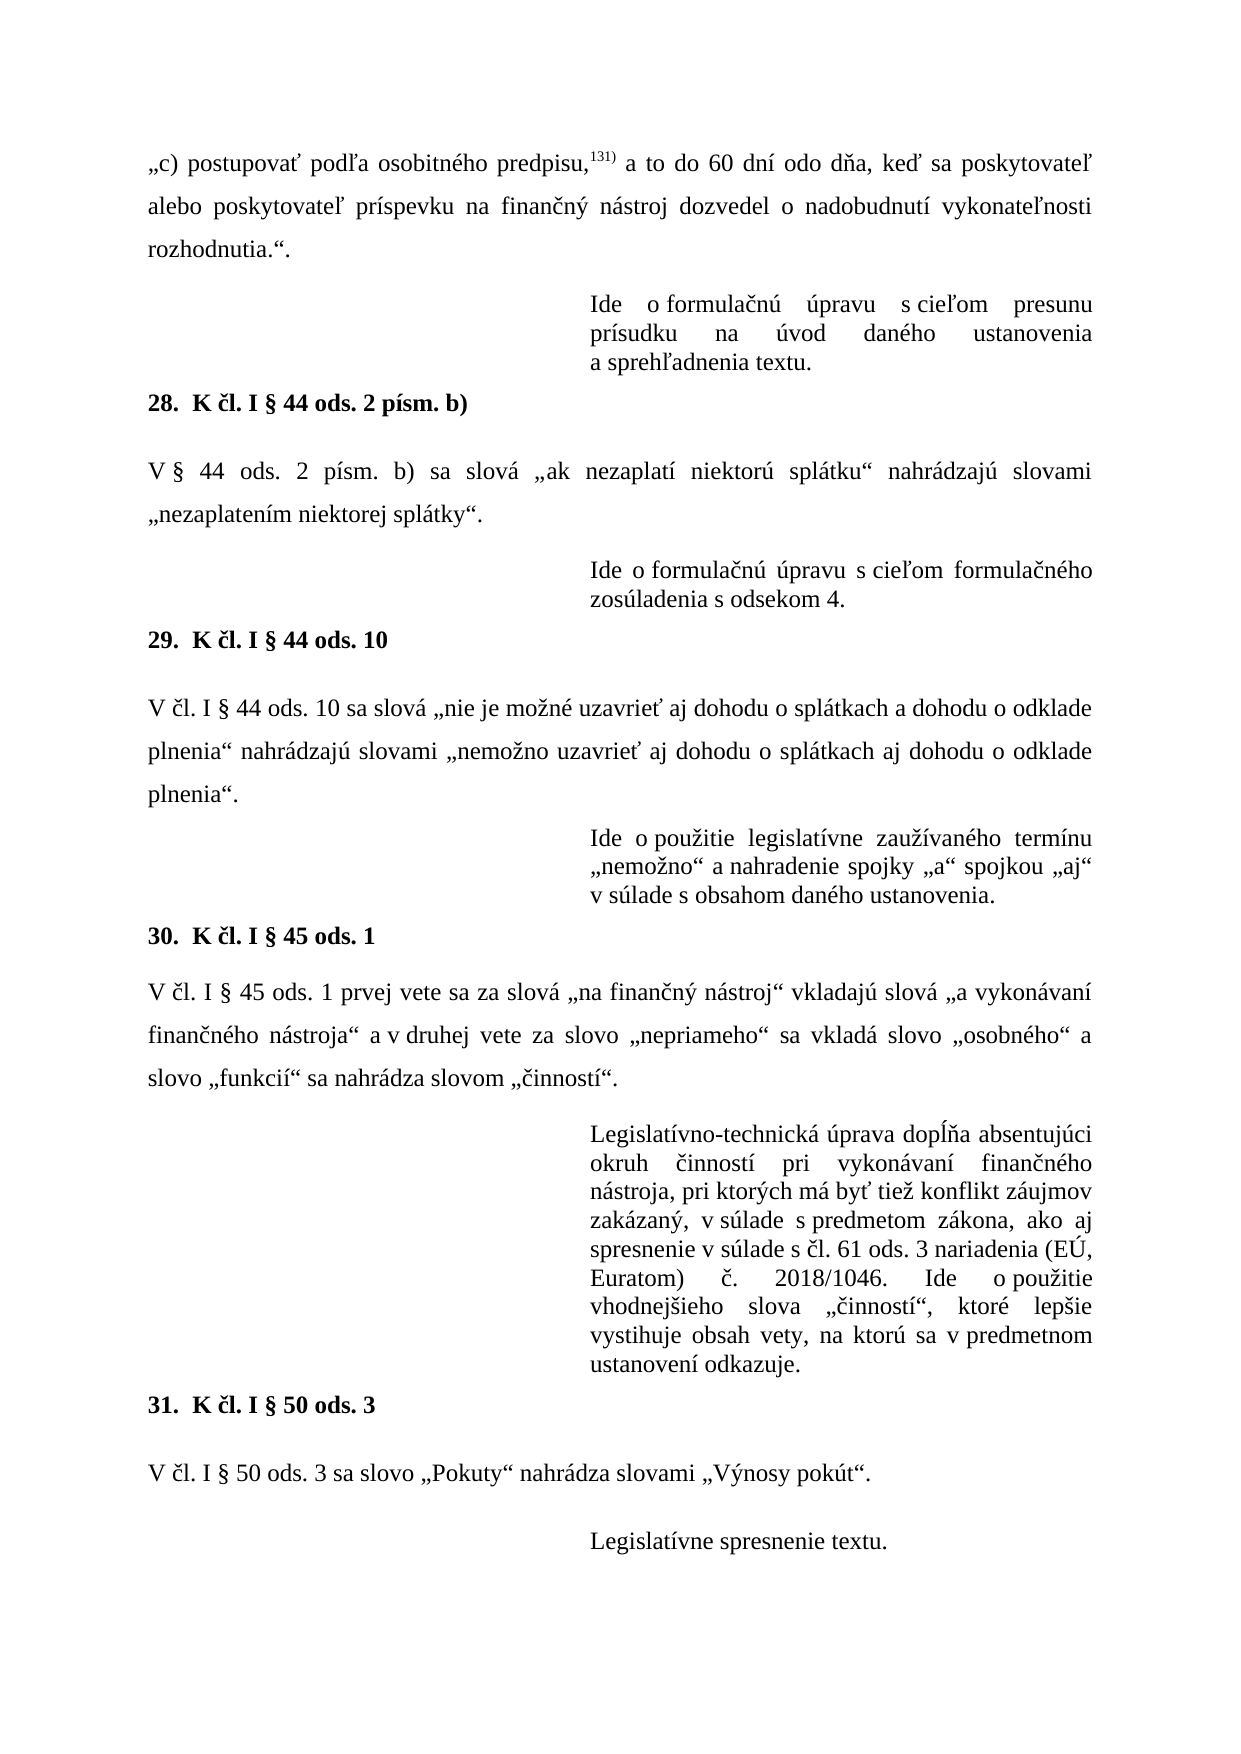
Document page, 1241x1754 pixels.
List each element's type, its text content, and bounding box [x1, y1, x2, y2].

list K čl. I § 50 ods. 3 [148, 1390, 1093, 1419]
text V čl. I § 44 ods. 10 sa slová „nie je možné uzavrieť aj dohodu o splátkach a dohodu o odklade plnenia“ nahrádzajú slovami „nemožno uzavrieť aj dohodu o splátkach aj dohodu o odklade plnenia“. [148, 693, 1093, 808]
text Ide o formulačnú úpravu s cieľom formulačného zosúladenia s odsekom 4. [590, 555, 1093, 613]
text Legislatívno-technická úprava dopĺňa absentujúci okruh činností pri vykonávaní finančného nástroja, pri ktorých má byť tiež konflikt záujmov zakázaný, v súlade s predmetom zákona, ako aj spresnenie v súlade s čl. 61 ods. 3 nariadenia (EÚ, Euratom) č. 2018/1046. Ide o použitie vhodnejšieho slova „činností“, ktoré lepšie vystihuje obsah vety, na ktorú sa v predmetnom ustanovení odkazuje. [590, 1119, 1093, 1378]
text Ide o použitie legislatívne zaužívaného termínu „nemožno“ a nahradenie spojky „a“ spojkou „aj“ v súlade s obsahom daného ustanovenia. [590, 823, 1093, 909]
text V čl. I § 45 ods. 1 prvej vete sa za slová „na finančný nástroj“ vkladajú slová „a vykonávaní finančného nástroja“ a v druhej vete za slovo „nepriameho“ sa vkladá slovo „osobného“ a slovo „funkcií“ sa nahrádza slovom „činností“. [148, 977, 1093, 1092]
text V § 44 ods. 2 písm. b) sa slová „ak nezaplatí niektorú splátku“ nahrádzajú slovami „nezaplatením niektorej splátky“. [148, 456, 1093, 528]
text Legislatívne spresnenie textu. [590, 1526, 1093, 1555]
list K čl. I § 44 ods. 10 [148, 625, 1093, 654]
list K čl. I § 44 ods. 2 písm. b) [148, 388, 1093, 417]
text Ide o formulačnú úpravu s cieľom presunu prísudku na úvod daného ustanovenia a sprehľadnenia textu. [590, 289, 1093, 376]
list K čl. I § 45 ods. 1 [148, 921, 1093, 950]
text „c) postupovať podľa osobitného predpisu,131) a to do 60 dní odo dňa, keď sa poskytovateľ alebo poskytovateľ príspevku na finančný nástroj dozvedel o nadobudnutí vykonateľnosti rozhodnutia.“. [148, 148, 1093, 263]
text V čl. I § 50 ods. 3 sa slovo „Pokuty“ nahrádza slovami „Výnosy pokút“. [148, 1458, 1093, 1487]
